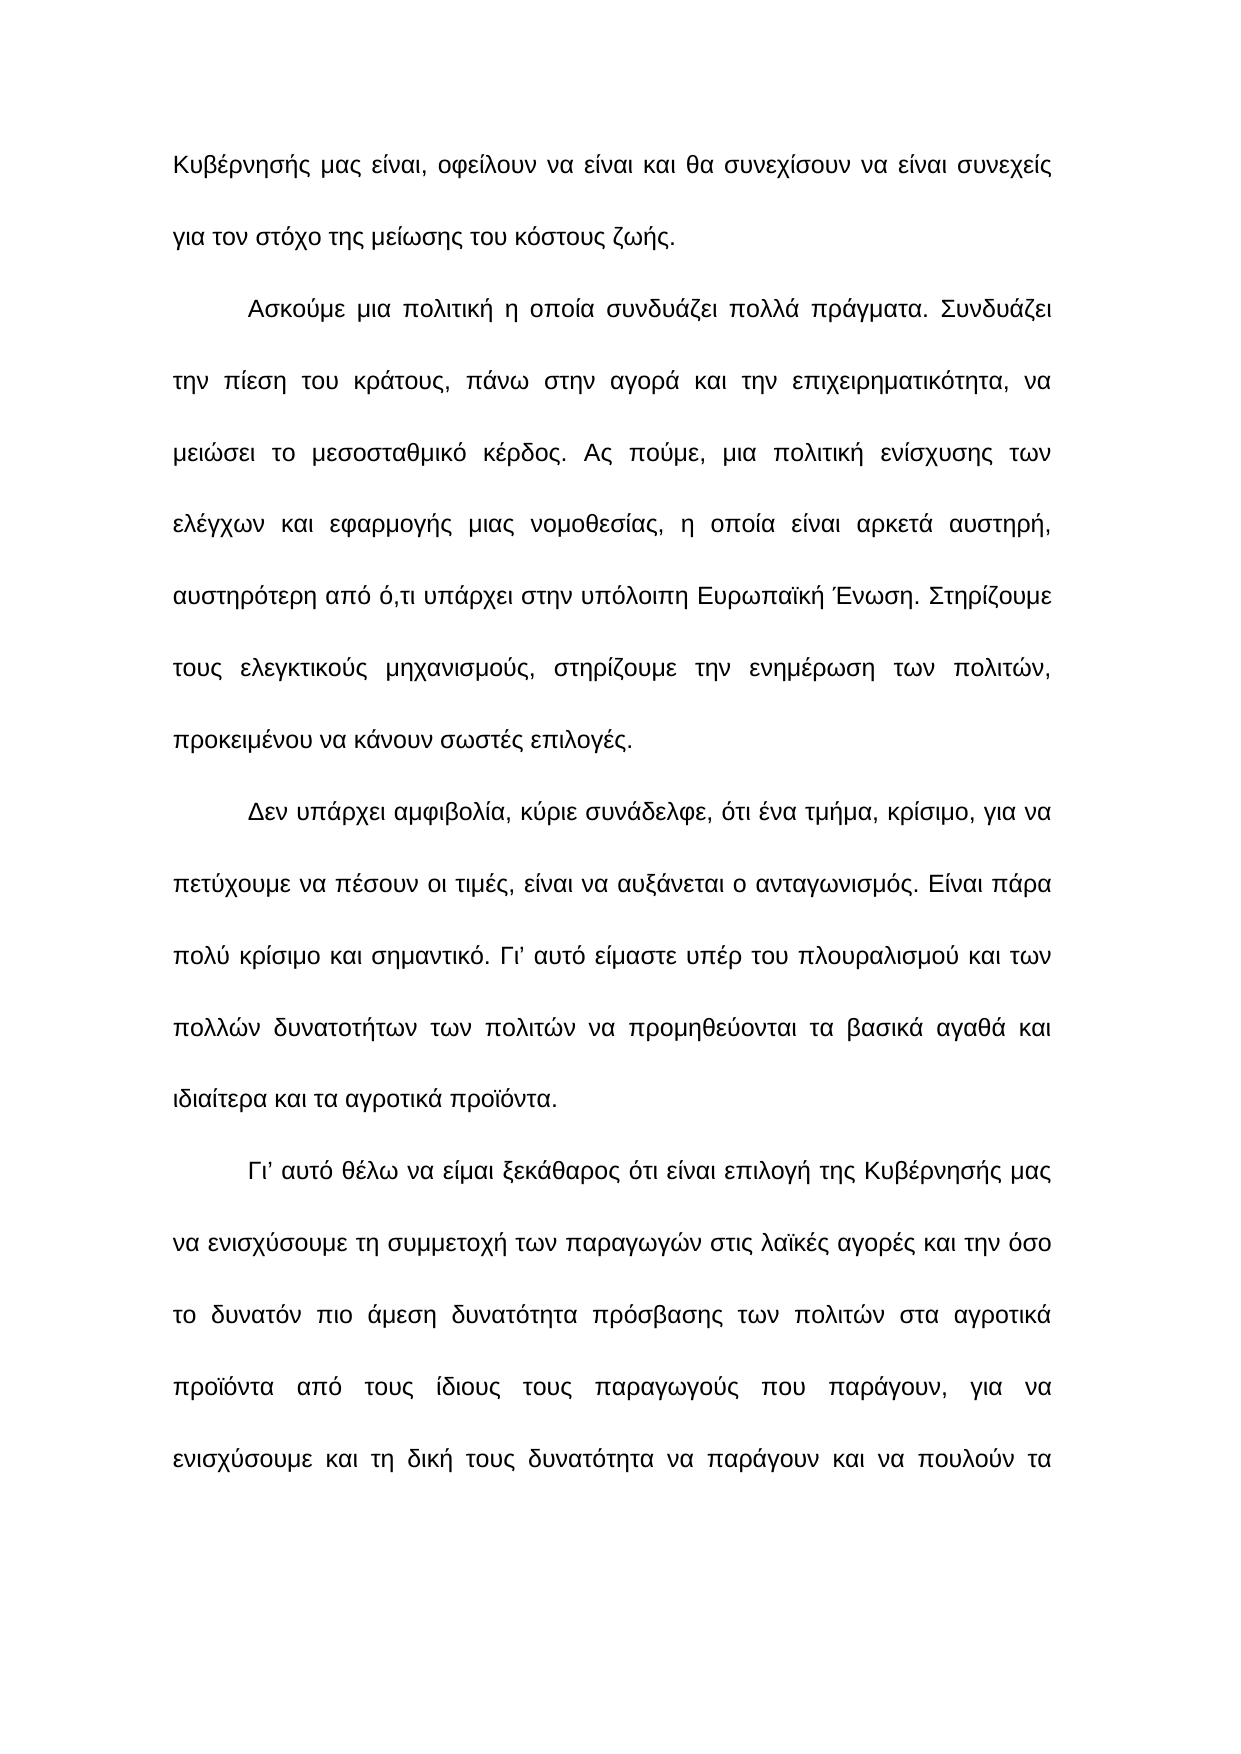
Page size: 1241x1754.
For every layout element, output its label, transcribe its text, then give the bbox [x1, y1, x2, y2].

text Ασκούμε μια πολιτική η οποία συνδυάζει πολλά πράγματα. Συνδυάζει την πίεση του κράτους, πάνω στην αγορά και την επιχειρηματικότητα, να μειώσει το μεσοσταθμικό κέρδος. Ας πούμε, μια πολιτική ενίσχυσης των ελέγχων και εφαρμογής μιας νομοθεσίας, η οποία είναι αρκετά αυστηρή, αυστηρότερη από ό,τι υπάρχει στην υπόλοιπη Ευρωπαϊκή Ένωση. Στηρίζουμε τους ελεγκτικούς μηχανισμούς, στηρίζουμε την ενημέρωση των πολιτών, προκειμένου να κάνουν σωστές επιλογές. [173, 294, 1053, 754]
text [173, 150, 1053, 251]
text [173, 1156, 1053, 1472]
text Δεν υπάρχει αμφιβολία, κύριε συνάδελφε, ότι ένα τμήμα, κρίσιμο, για να πετύχουμε να πέσουν οι τιμές, είναι να αυξάνεται ο ανταγωνισμός. Είναι πάρα πολύ κρίσιμο και σημαντικό. Γι’ αυτό είμαστε υπέρ του πλουραλισμού και των πολλών δυνατοτήτων των πολιτών να προμηθεύονται τα βασικά αγαθά και ιδιαίτερα και τα αγροτικά προϊόντα. [173, 797, 1053, 1113]
